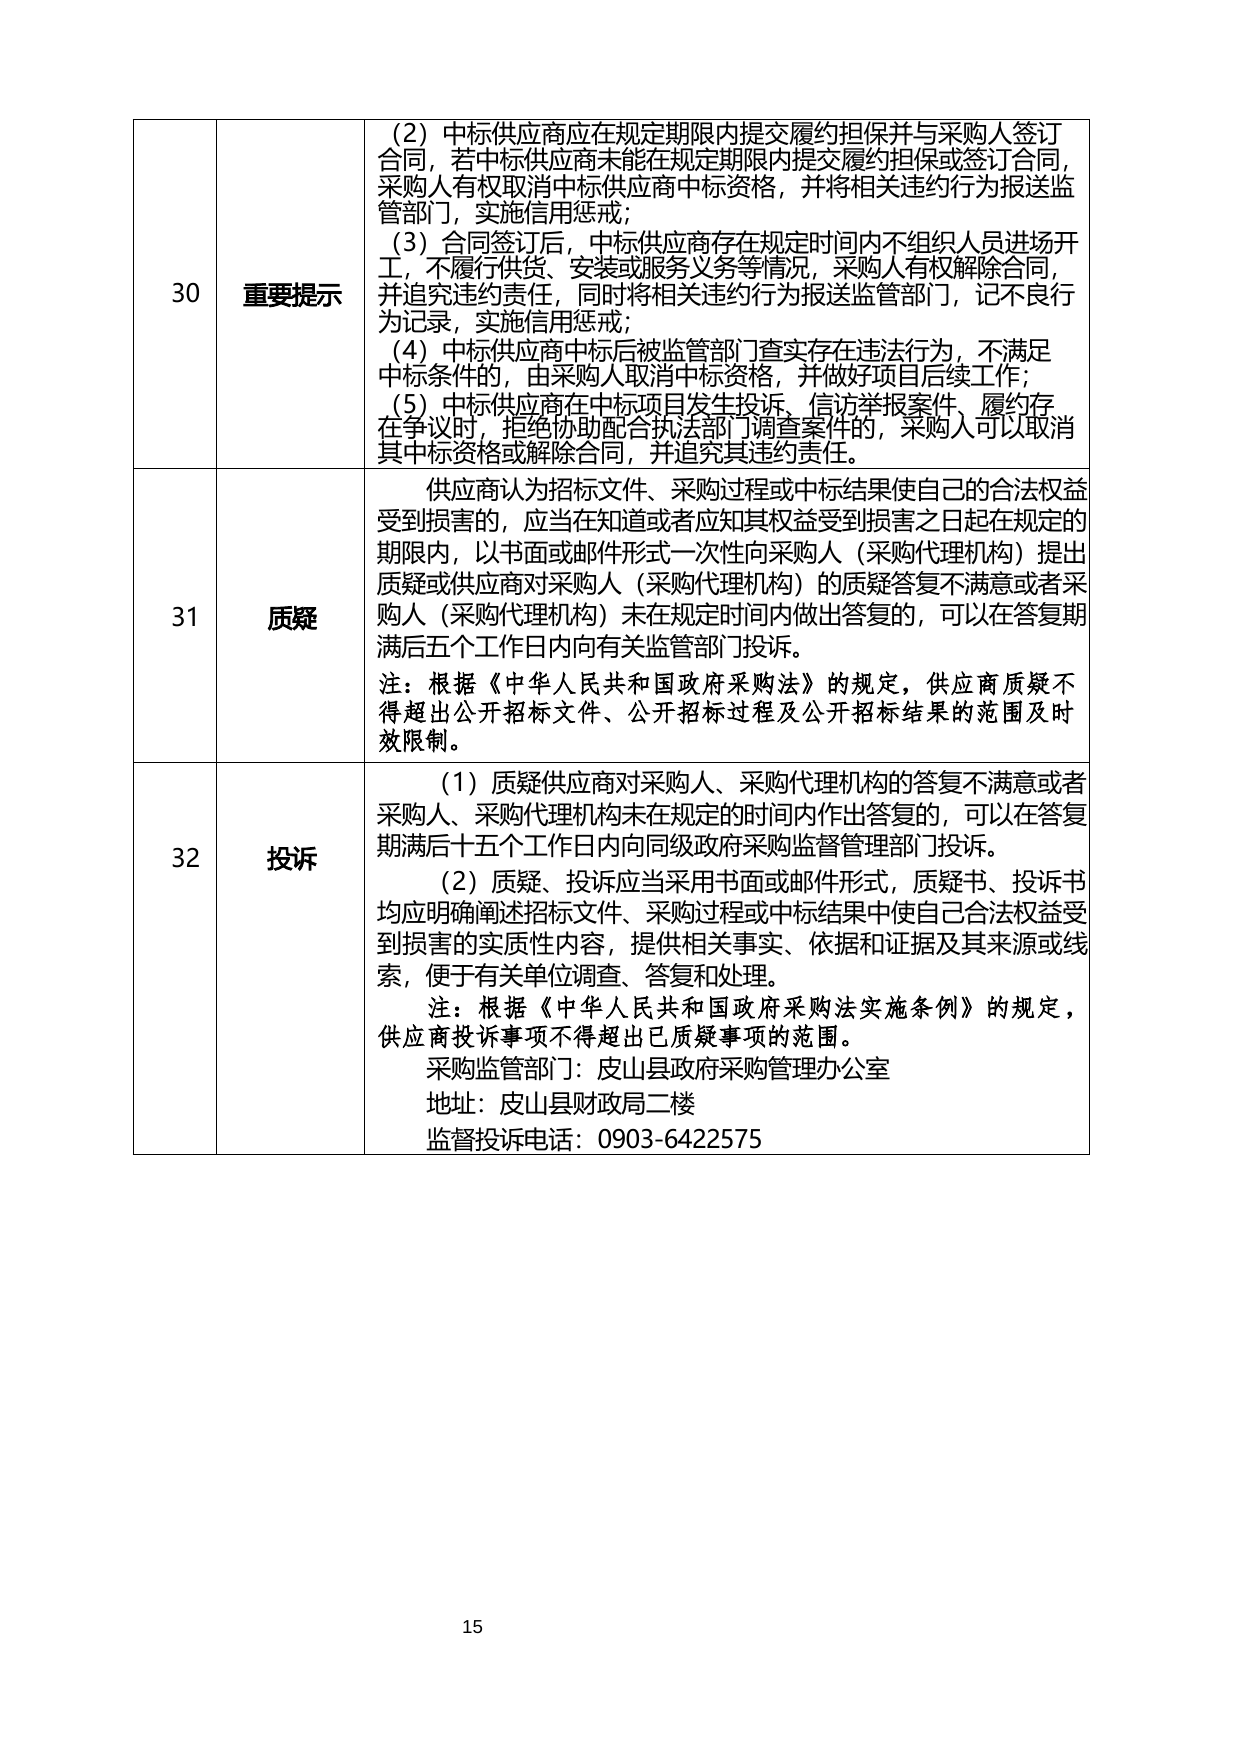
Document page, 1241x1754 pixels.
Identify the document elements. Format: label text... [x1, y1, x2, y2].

table_cell 32 [134, 763, 216, 1154]
table_cell 30 [134, 120, 216, 468]
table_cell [365, 120, 1089, 468]
table_cell 投诉 [217, 763, 364, 1154]
table_cell 重要提示 [217, 120, 364, 468]
table_cell 供应商认为招标文件、采购过程或中标结果使自己的合法权益受到损害的，应当在知道或者应知其权益受到损害之日起在规定的期限内，以书面或邮件形式一次性向采购人（采购代理机构）提出质疑或供应商对采购人（采购代理机构）的质疑答复不满意或者采购人（采购代理机构）未在规定时间内做出答复的，可以在答复期满后五个工作日内向有关监管部门投诉。 注：根据《中华人民共和国政府采购法》的规定，供应商质疑不得超出公开招标文件、公开招标过程及公开招标结果的范围及时效限制。 [365, 469, 1089, 762]
table_cell 31 [134, 469, 216, 762]
table_cell （1）质疑供应商对采购人、采购代理机构的答复不满意或者采购人、采购代理机构未在规定的时间内作出答复的，可以在答复期满后十五个工作日内向同级政府采购监督管理部门投诉。 （2）质疑、投诉应当采用书面或邮件形式，质疑书、投诉书均应明确阐述招标文件、采购过程或中标结果中使自己合法权益受到损害的实质性内容，提供相关事实、依据和证据及其来源或线索，便于有关单位调查、答复和处理。 注：根据《中华人民共和国政府采购法实施条例》的规定，供应商投诉事项不得超出已质疑事项的范围。 采购监管部门：皮山县政府采购管理办公室 地址：皮山县财政局二楼 监督投诉电话：0903-6422575 [365, 763, 1089, 1154]
table_cell 质疑 [217, 469, 364, 762]
